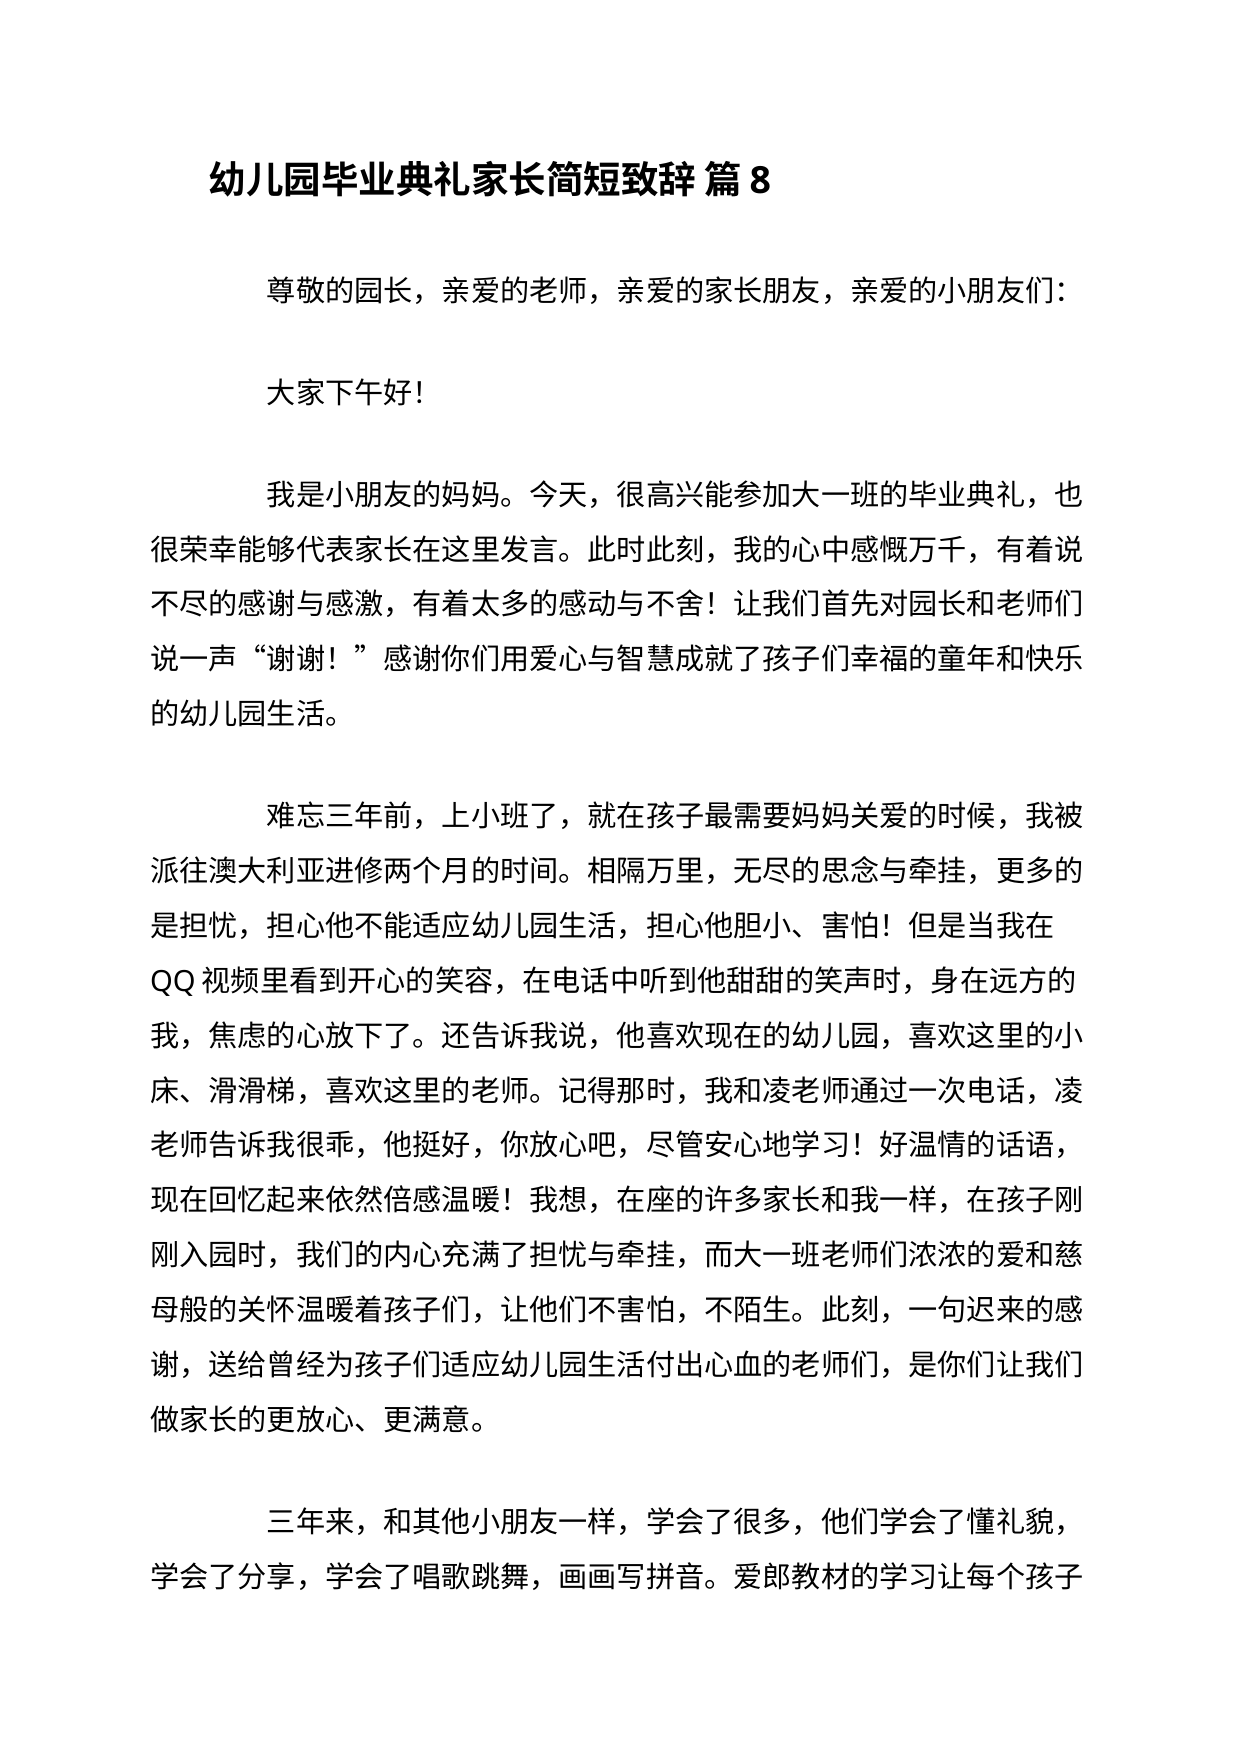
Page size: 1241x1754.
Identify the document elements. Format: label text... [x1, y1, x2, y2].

text 我是小朋友的妈妈。今天，很高兴能参加大一班的毕业典礼，也很荣幸能够代表家长在这里发言。此时此刻，我的心中感慨万千，有着说不尽的感谢与感激，有着太多的感动与不舍！让我们首先对园长和老师们说一声“谢谢！”感谢你们用爱心与智慧成就了孩子们幸福的童年和快乐的幼儿园生活。 [150, 471, 1090, 733]
text 大家下午好！ [150, 369, 1090, 412]
text 难忘三年前，上小班了，就在孩子最需要妈妈关爱的时候，我被派往澳大利亚进修两个月的时间。相隔万里，无尽的思念与牵挂，更多的是担忧，担心他不能适应幼儿园生活，担心他胆小、害怕！但是当我在QQ视频里看到开心的笑容，在电话中听到他甜甜的笑声时，身在远方的我，焦虑的心放下了。还告诉我说，他喜欢现在的幼儿园，喜欢这里的小床、滑滑梯，喜欢这里的老师。记得那时，我和凌老师通过一次电话，凌老师告诉我很乖，他挺好，你放心吧，尽管安心地学习！好温情的话语，现在回忆起来依然倍感温暖！我想，在座的许多家长和我一样，在孩子刚刚入园时，我们的内心充满了担忧与牵挂，而大一班老师们浓浓的爱和慈母般的关怀温暖着孩子们，让他们不害怕，不陌生。此刻，一句迟来的感谢，送给曾经为孩子们适应幼儿园生活付出心血的老师们，是你们让我们做家长的更放心、更满意。 [150, 792, 1090, 1439]
text 尊敬的园长，亲爱的老师，亲爱的家长朋友，亲爱的小朋友们： [150, 268, 1090, 310]
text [150, 1498, 1090, 1595]
text 幼儿园毕业典礼家长简短致辞 篇8 [150, 150, 1090, 204]
